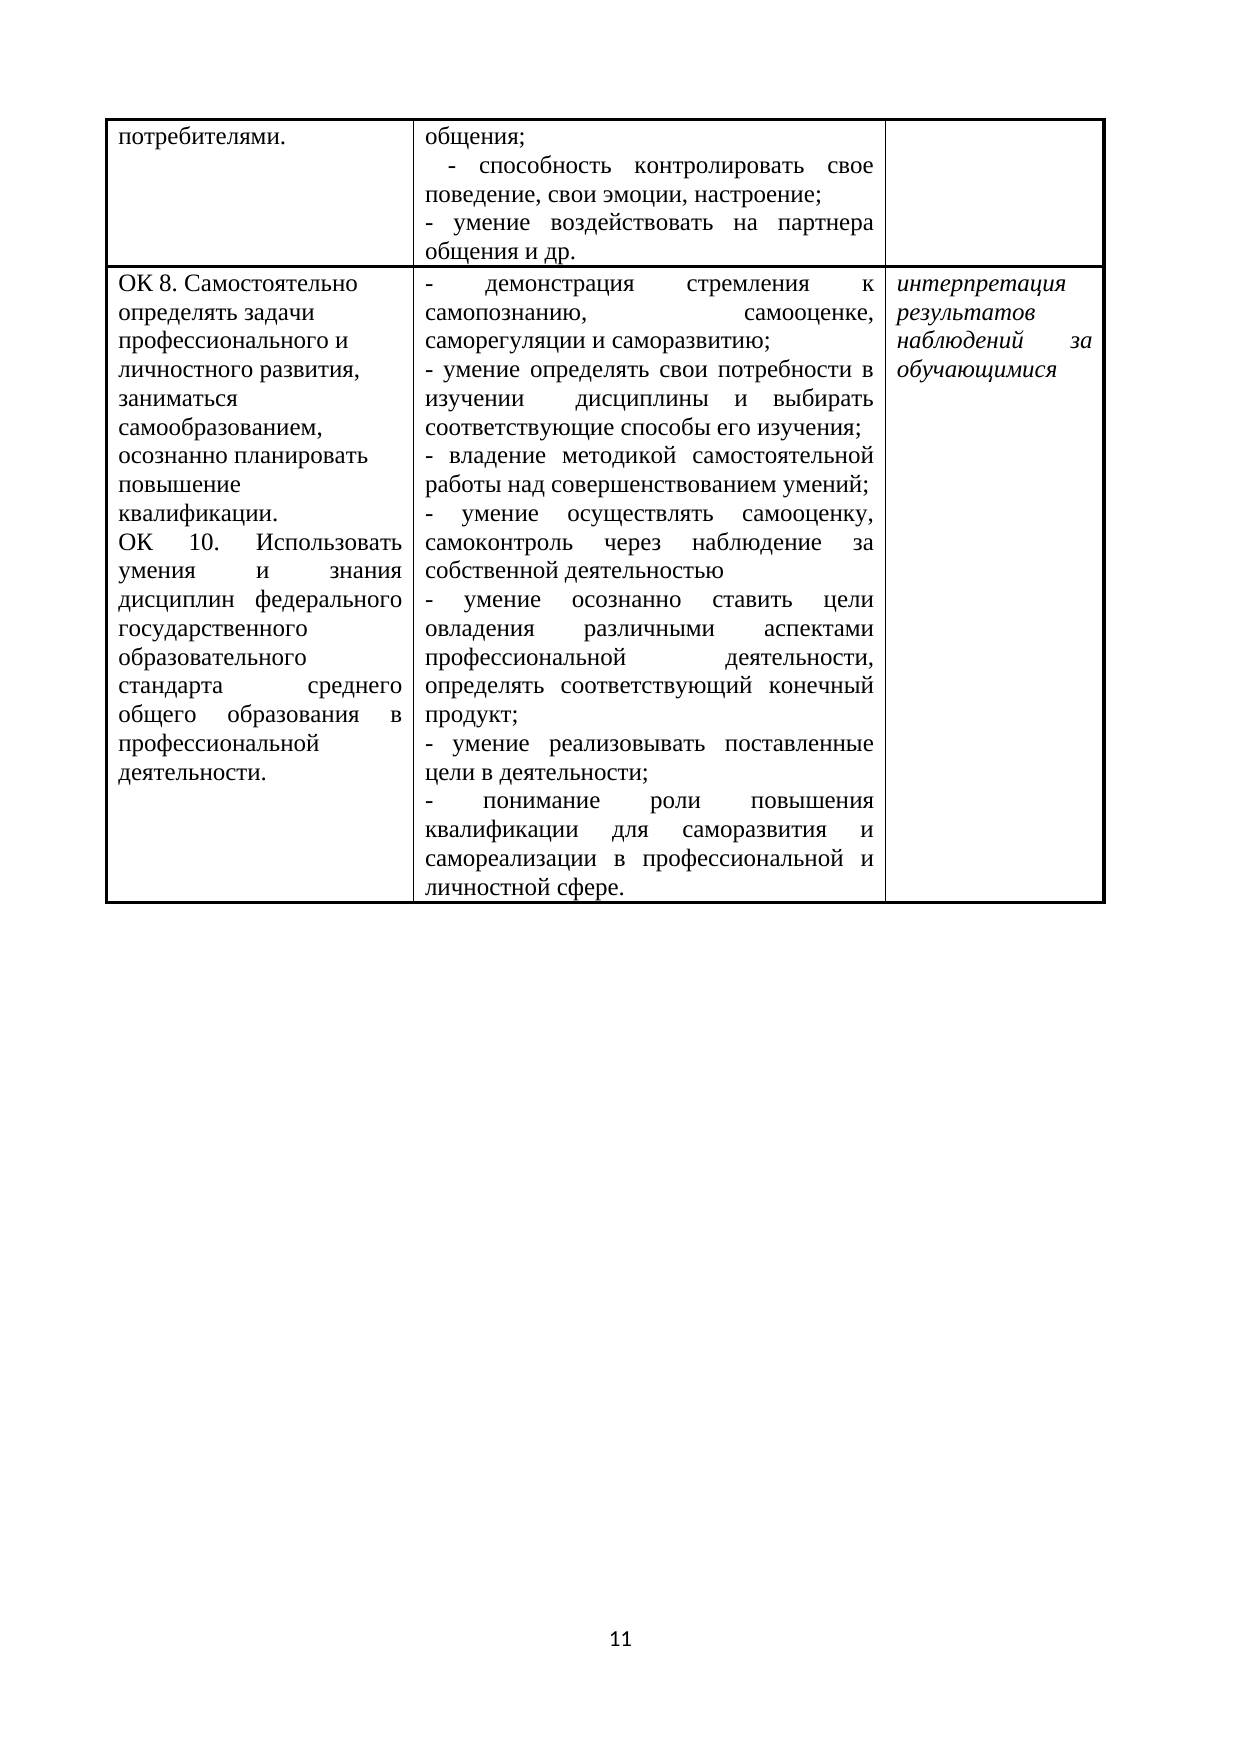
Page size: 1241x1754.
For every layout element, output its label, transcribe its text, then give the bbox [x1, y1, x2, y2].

table_cell - демонстрация стремления к самопознанию, самооценке, саморегуляции и саморазвитию; - умение определять свои потребности в изучении дисциплины и выбирать соответствующие способы его изучения; - владение методикой самостоятельной работы над совершенствованием умений; - умение осуществлять самооценку, самоконтроль через наблюдение за собственной деятельностью - умение осознанно ставить цели овладения различными аспектами профессиональной деятельности, определять соответствующий конечный продукт; - умение реализовывать поставленные цели в деятельности; - понимание роли повышения квалификации для саморазвития и самореализации в профессиональной и личностной сфере. [414, 268, 885, 901]
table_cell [108, 121, 413, 265]
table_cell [886, 121, 1102, 265]
table_cell ОК 8. Самостоятельно определять задачи профессионального и личностного развития, заниматься самообразованием, осознанно планировать повышение квалификации. ОК 10. Использовать умения и знания дисциплин федерального государственного образовательного стандарта среднего общего образования в профессиональной деятельности. [108, 268, 413, 901]
table_cell интерпретация результатов наблюдений за обучающимися [886, 268, 1102, 901]
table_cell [414, 121, 885, 265]
